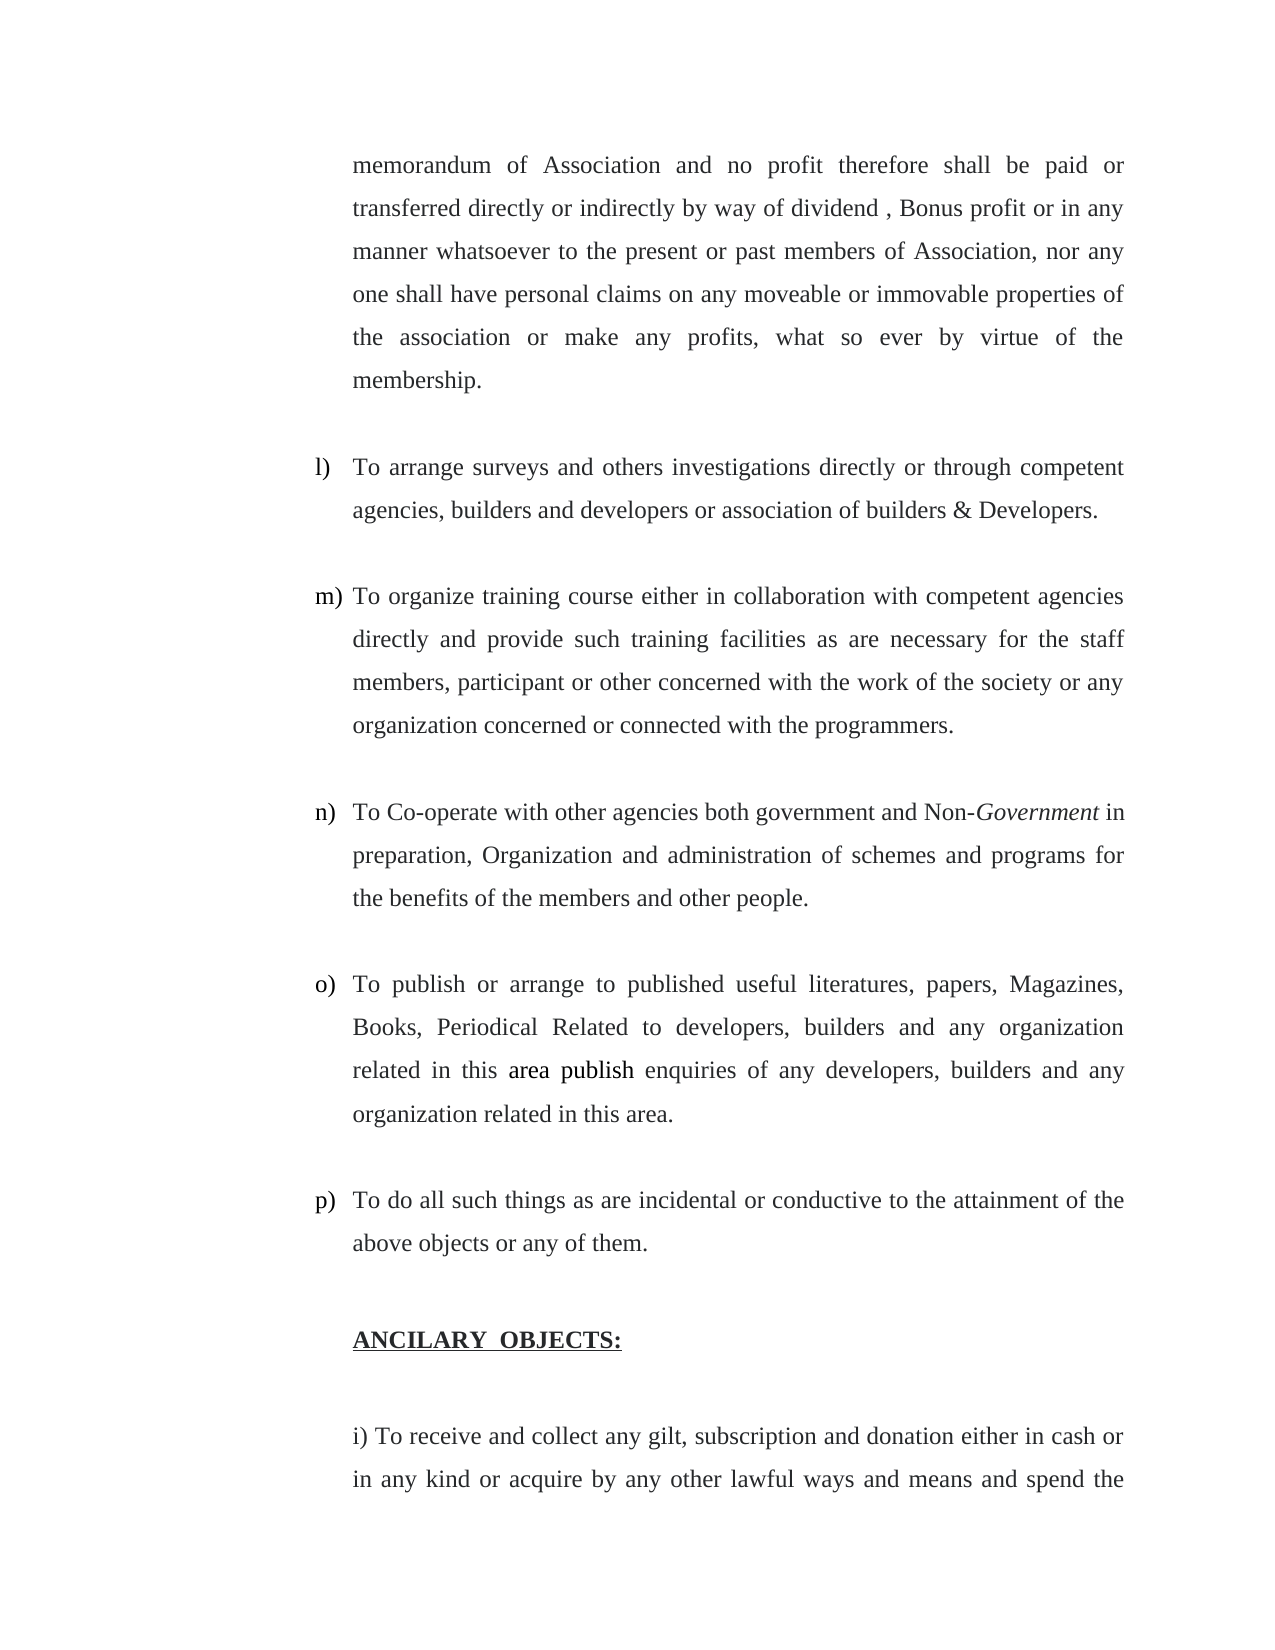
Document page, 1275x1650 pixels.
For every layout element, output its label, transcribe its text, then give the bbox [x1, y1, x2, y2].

text ANCILARY OBJECTS: [352, 1282, 1125, 1353]
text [352, 1378, 1125, 1493]
list To publish or arrange to published useful literatures, papers, Magazines, Books, Periodical Related to developers, builders and any organization related in this area publish enquiries of any developers, builders and any organization related in this area. [315, 969, 1125, 1127]
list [315, 150, 1125, 394]
list To do all such things as are incidental or conductive to the attainment of the above objects or any of them. [315, 1185, 1125, 1257]
list To arrange surveys and others investigations directly or through competent agencies, builders and developers or association of builders & Developers. [315, 452, 1125, 524]
list To organize training course either in collaboration with competent agencies directly and provide such training facilities as are necessary for the staff members, participant or other concerned with the work of the society or any organization concerned or connected with the programmers. [315, 581, 1125, 739]
list To Co-operate with other agencies both government and Non-Government in preparation, Organization and administration of schemes and programs for the benefits of the members and other people. [315, 797, 1125, 912]
